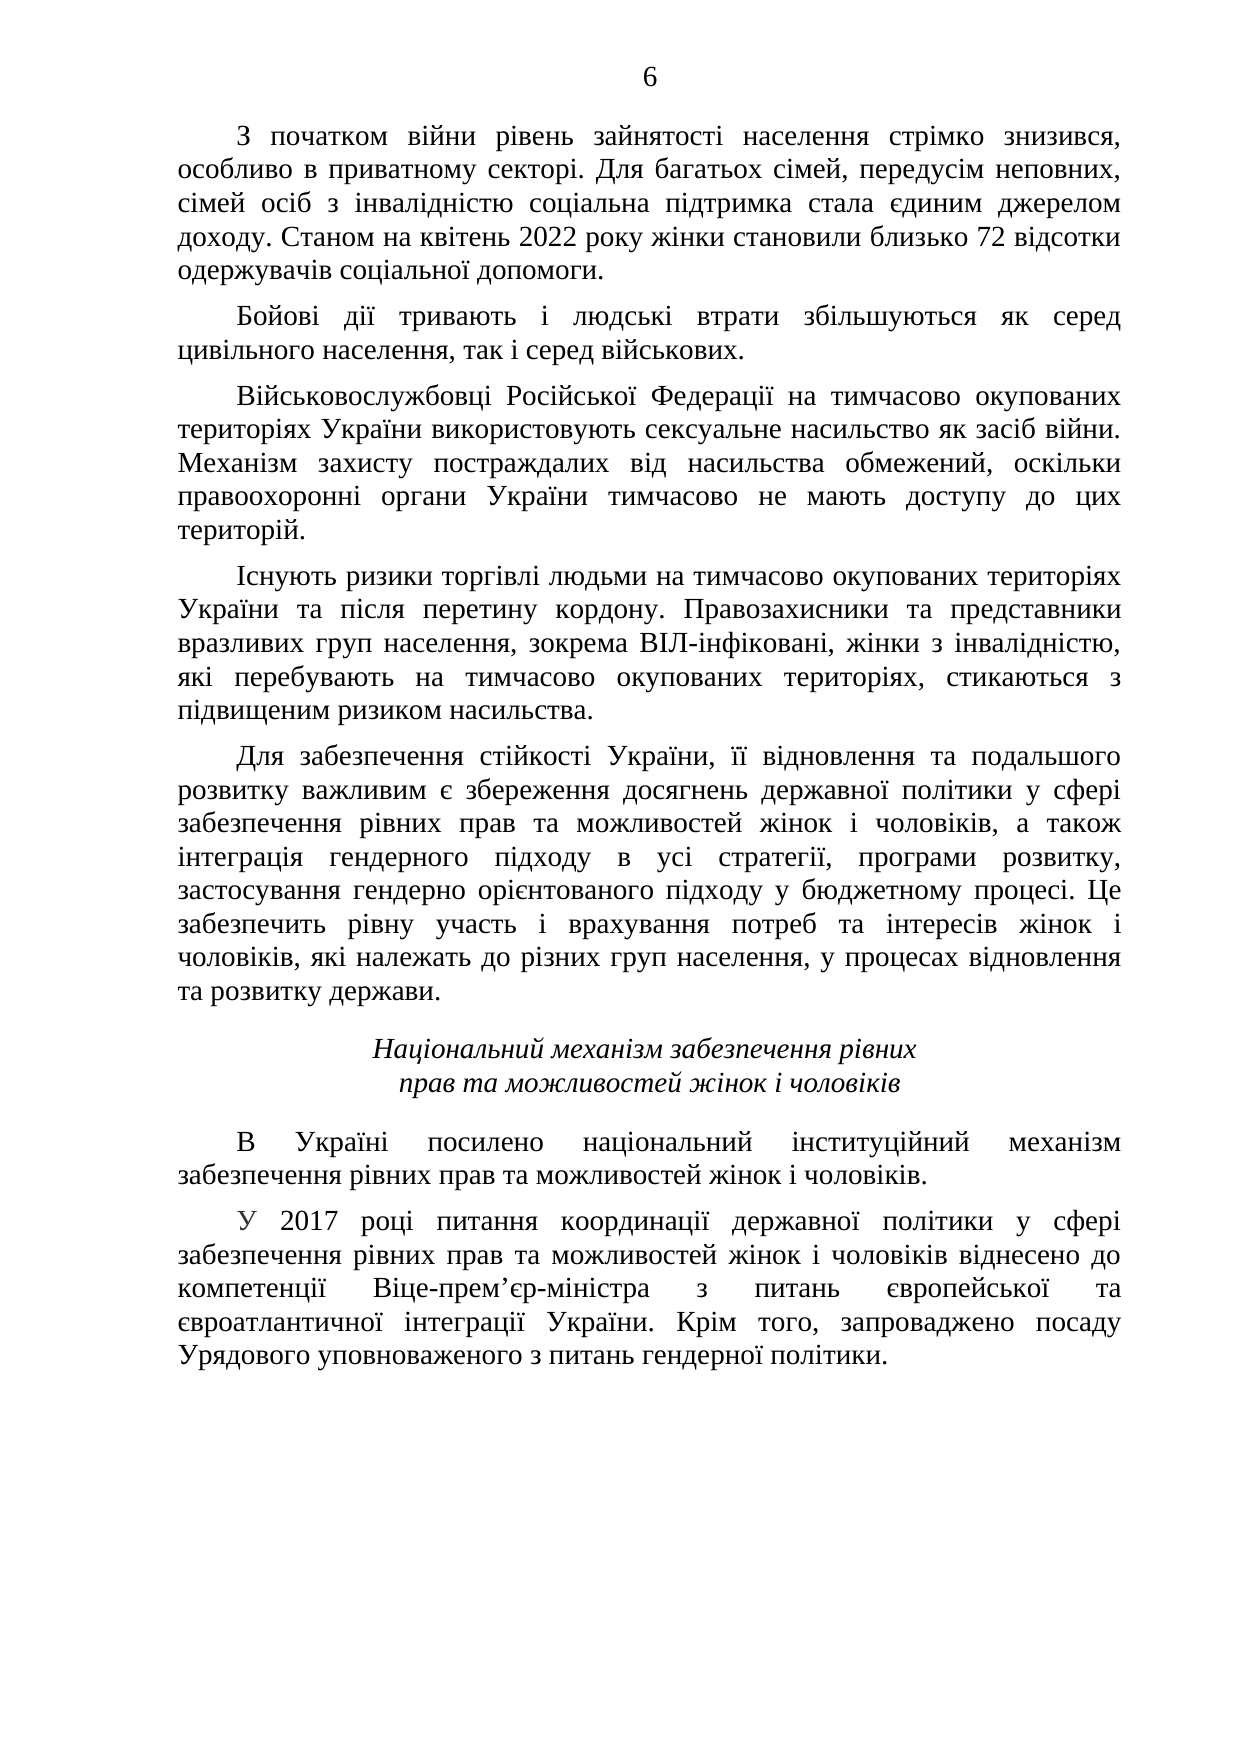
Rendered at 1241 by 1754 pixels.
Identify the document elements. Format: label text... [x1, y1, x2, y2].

text Військовослужбовці Російської Федерації на тимчасово окупованих територіях України використовують сексуальне насильство як засіб війни. Механізм захисту постраждалих від насильства обмежений, оскільки правоохоронні органи України тимчасово не мають доступу до цих територій. [177, 378, 1122, 546]
text Національний механізм забезпечення рівних прав та можливостей жінок і чоловіків [177, 1032, 1122, 1099]
text У 2017 році питання координації державної політики у сфері забезпечення рівних прав та можливостей жінок і чоловіків віднесено до компетенції Віце-прем’єр-міністра з питань європейської та євроатлантичної інтеграції України. Крім того, запроваджено посаду Урядового уповноваженого з питань гендерної політики. [177, 1203, 1122, 1371]
text Для забезпечення стійкості України, її відновлення та подальшого розвитку важливим є збереження досягнень державної політики у сфері забезпечення рівних прав та можливостей жінок і чоловіків, а також інтеграція гендерного підходу в усі стратегії, програми розвитку, застосування гендерно орієнтованого підходу у бюджетному процесі. Це забезпечить рівну участь і врахування потреб та інтересів жінок і чоловіків, які належать до різних груп населення, у процесах відновлення та розвитку держави. [177, 738, 1122, 1007]
text Існують ризики торгівлі людьми на тимчасово окупованих територіях України та після перетину кордону. Правозахисники та представники вразливих груп населення, зокрема ВІЛ-інфіковані, жінки з інвалідністю, які перебувають на тимчасово окупованих територіях, стикаються з підвищеним ризиком насильства. [177, 558, 1122, 726]
text З початком війни рівень зайнятості населення стрімко знизився, особливо в приватному секторі. Для багатьох сімей, передусім неповних, сімей осіб з інвалідністю соціальна підтримка стала єдиним джерелом доходу. Станом на квітень 2022 року жінки становили близько 72 відсотки одержувачів соціальної допомоги. [177, 118, 1122, 286]
text Бойові дії тривають і людські втрати збільшуються як серед цивільного населення, так і серед військових. [177, 298, 1122, 365]
text В Україні посилено національний інституційний механізм забезпечення рівних прав та можливостей жінок і чоловіків. [177, 1124, 1122, 1191]
